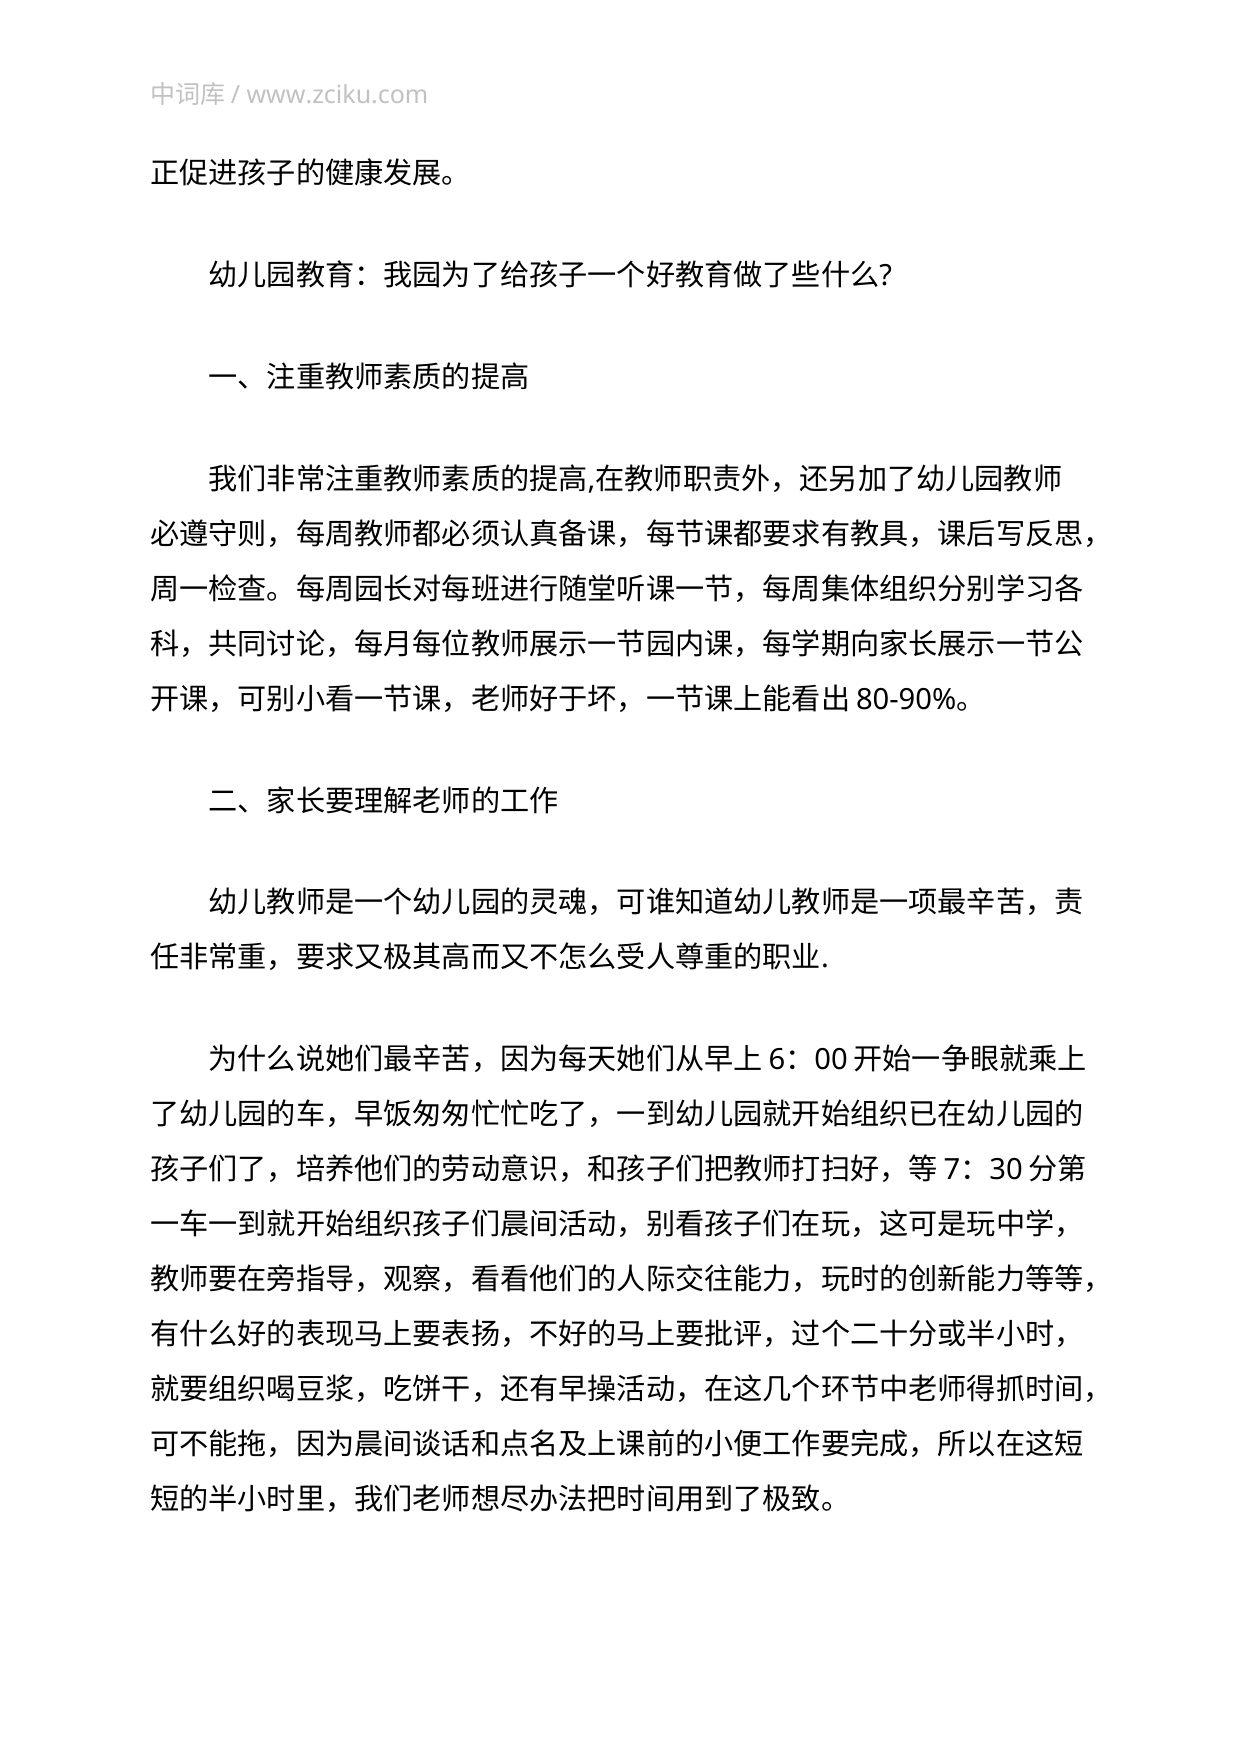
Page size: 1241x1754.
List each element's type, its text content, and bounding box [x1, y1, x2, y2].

text 幼儿教师是一个幼儿园的灵魂，可谁知道幼儿教师是一项最辛苦，责任非常重，要求又极其高而又不怎么受人尊重的职业. [150, 879, 1090, 976]
text 我们非常注重教师素质的提高,在教师职责外，还另加了幼儿园教师必遵守则，每周教师都必须认真备课，每节课都要求有教具，课后写反思，周一检查。每周园长对每班进行随堂听课一节，每周集体组织分别学习各科，共同讨论，每月每位教师展示一节园内课，每学期向家长展示一节公开课，可别小看一节课，老师好于坏，一节课上能看出80-90%。 [150, 456, 1090, 718]
text 一、注重教师素质的提高 [150, 354, 1090, 396]
text 二、家长要理解老师的工作 [150, 777, 1090, 819]
text 幼儿园教育：我园为了给孩子一个好教育做了些什么? [150, 252, 1090, 294]
text 为什么说她们最辛苦，因为每天她们从早上6：00开始一争眼就乘上了幼儿园的车，早饭匆匆忙忙吃了，一到幼儿园就开始组织已在幼儿园的孩子们了，培养他们的劳动意识，和孩子们把教师打扫好，等7：30分第一车一到就开始组织孩子们晨间活动，别看孩子们在玩，这可是玩中学，教师要在旁指导，观察，看看他们的人际交往能力，玩时的创新能力等等，有什么好的表现马上要表扬，不好的马上要批评，过个二十分或半小时，就要组织喝豆浆，吃饼干，还有早操活动，在这几个环节中老师得抓时间，可不能拖，因为晨间谈话和点名及上课前的小便工作要完成，所以在这短短的半小时里，我们老师想尽办法把时间用到了极致。 [150, 1036, 1090, 1517]
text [150, 150, 1090, 192]
